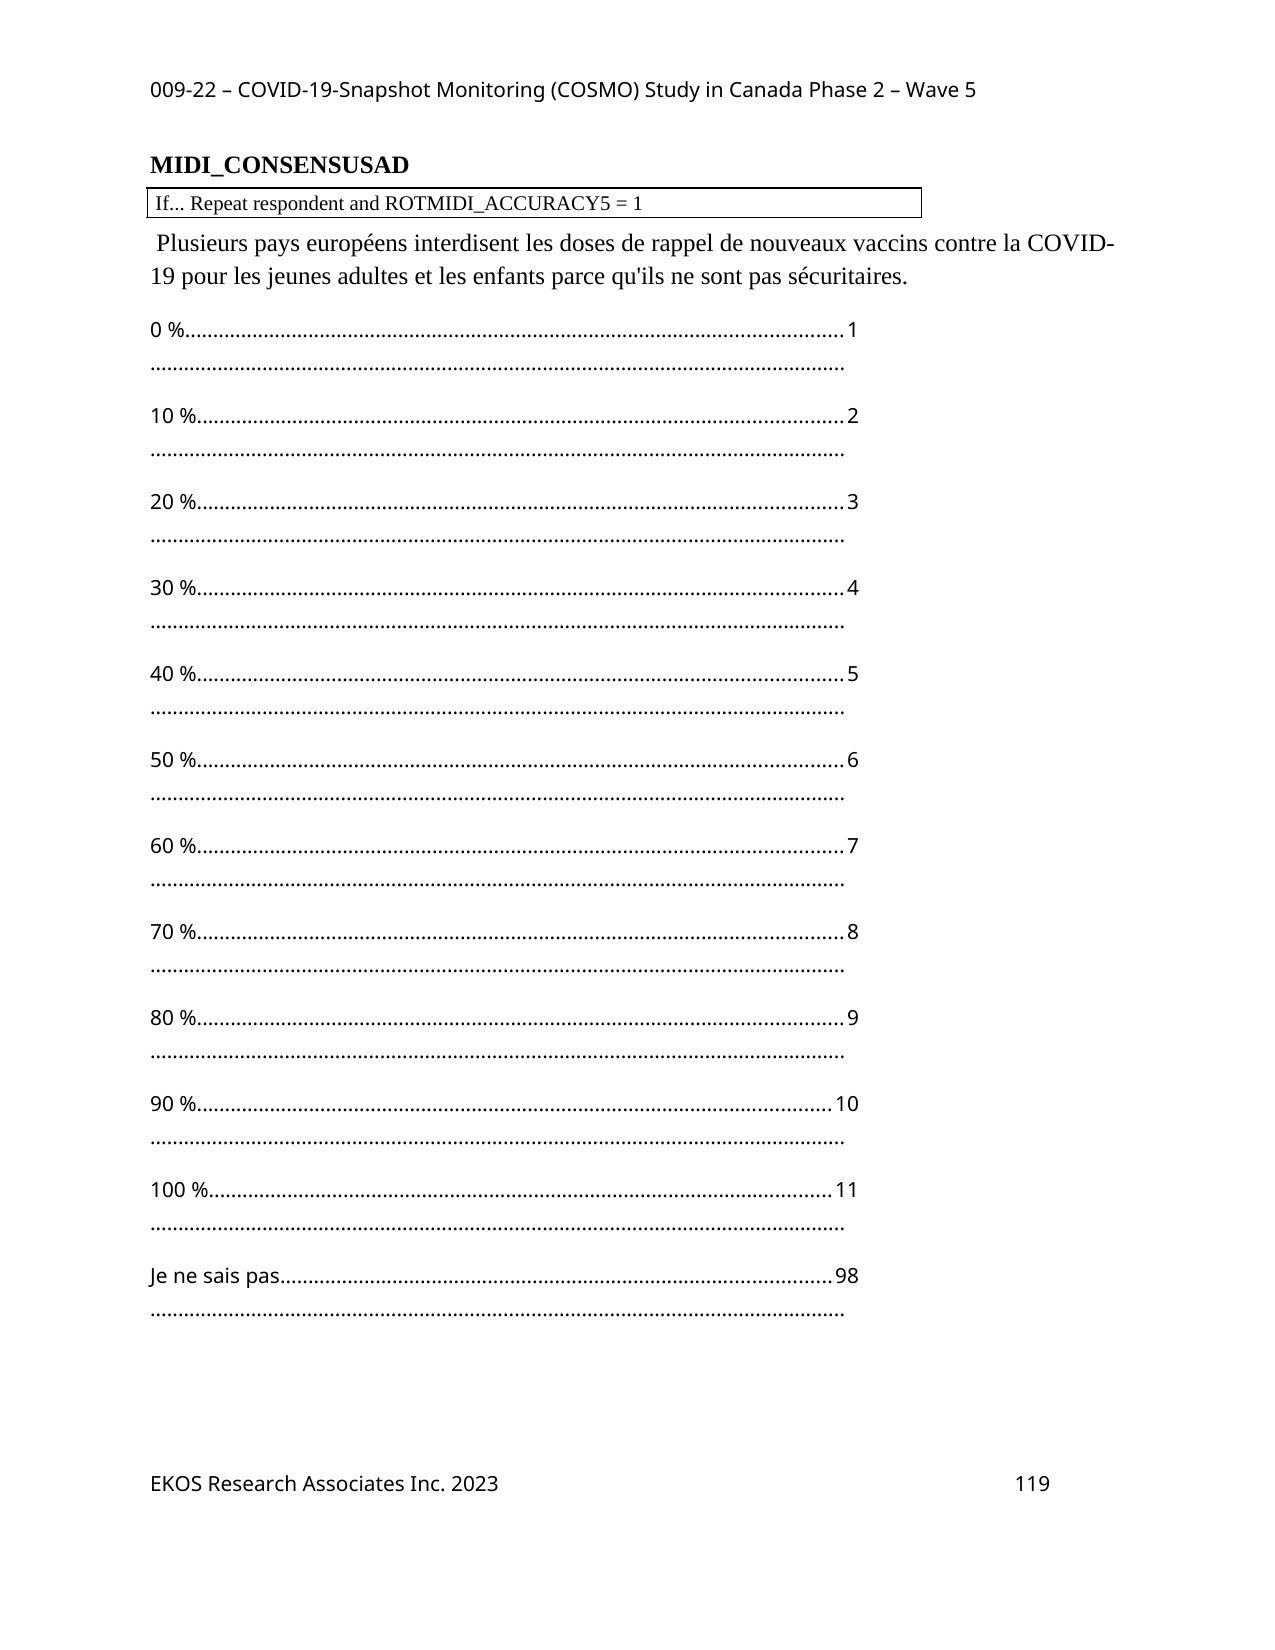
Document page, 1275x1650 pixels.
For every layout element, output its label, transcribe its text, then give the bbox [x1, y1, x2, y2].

text Plusieurs pays européens interdisent les doses de rappel de nouveaux vaccins contre la COVID-19 pour les jeunes adultes et les enfants parce qu'ils ne sont pas sécuritaires. [150, 228, 1125, 290]
text 20 % 3 [150, 487, 906, 548]
text 90 % 10 [150, 1089, 906, 1151]
text 100 % 11 [150, 1176, 906, 1237]
text 30 % 4 [150, 573, 906, 634]
text 10 % 2 [150, 401, 906, 462]
text 50 % 6 [150, 745, 906, 806]
text Je ne sais pas 98 [150, 1262, 906, 1323]
text MIDI_CONSENSUSAD [150, 150, 1125, 179]
text 60 % 7 [150, 831, 906, 892]
text 80 % 9 [150, 1003, 906, 1064]
text If... Repeat respondent and ROTMIDI_ACCURACY5 = 1 [148, 189, 921, 217]
text 70 % 8 [150, 917, 906, 978]
text 0 % 1 [150, 315, 906, 376]
text 40 % 5 [150, 659, 906, 720]
